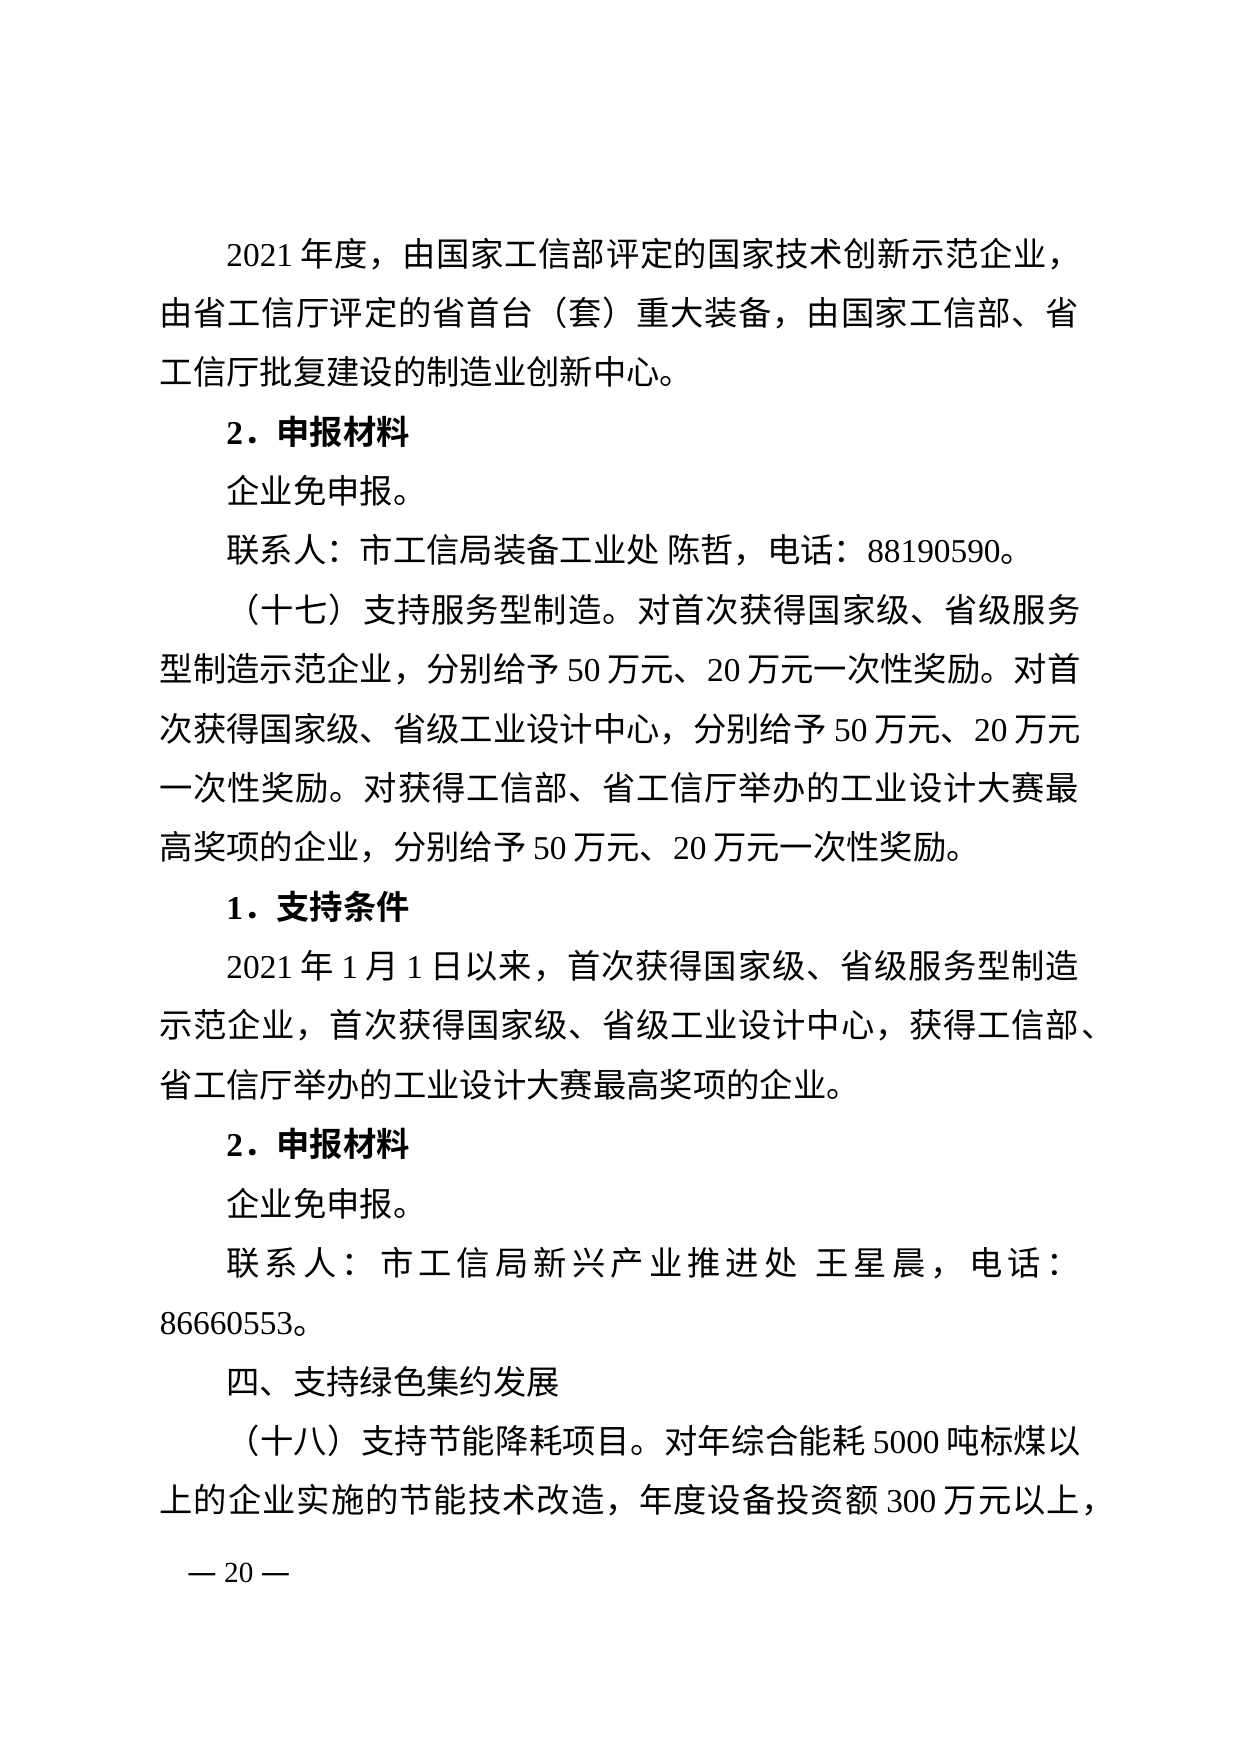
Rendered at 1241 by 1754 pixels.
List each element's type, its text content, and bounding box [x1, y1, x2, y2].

text 2021年度，由国家工信部评定的国家技术创新示范企业，由省工信厅评定的省首台（套）重大装备，由国家工信部、省工信厅批复建设的制造业创新中心。 [159, 218, 1081, 397]
text 企业免申报。 [159, 456, 1081, 515]
text （十七）支持服务型制造。对首次获得国家级、省级服务型制造示范企业，分别给予50万元、20万元一次性奖励。对首次获得国家级、省级工业设计中心，分别给予50万元、20万元一次性奖励。对获得工信部、省工信厅举办的工业设计大赛最高奖项的企业，分别给予50万元、20万元一次性奖励。 [159, 575, 1081, 872]
text 2．申报材料 [159, 1109, 1081, 1168]
text 联系人：市工信局新兴产业推进处 王星晨，电话：86660553。 [159, 1228, 1081, 1347]
text 1．支持条件 [159, 872, 1081, 931]
text 四、支持绿色集约发展 [159, 1347, 1081, 1406]
text 联系人：市工信局装备工业处 陈哲，电话：88190590。 [159, 515, 1081, 575]
text 2．申报材料 [159, 397, 1081, 456]
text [159, 1406, 1081, 1525]
text 企业免申报。 [159, 1168, 1081, 1228]
text 2021年1月1日以来，首次获得国家级、省级服务型制造示范企业，首次获得国家级、省级工业设计中心，获得工信部、省工信厅举办的工业设计大赛最高奖项的企业。 [159, 931, 1081, 1109]
